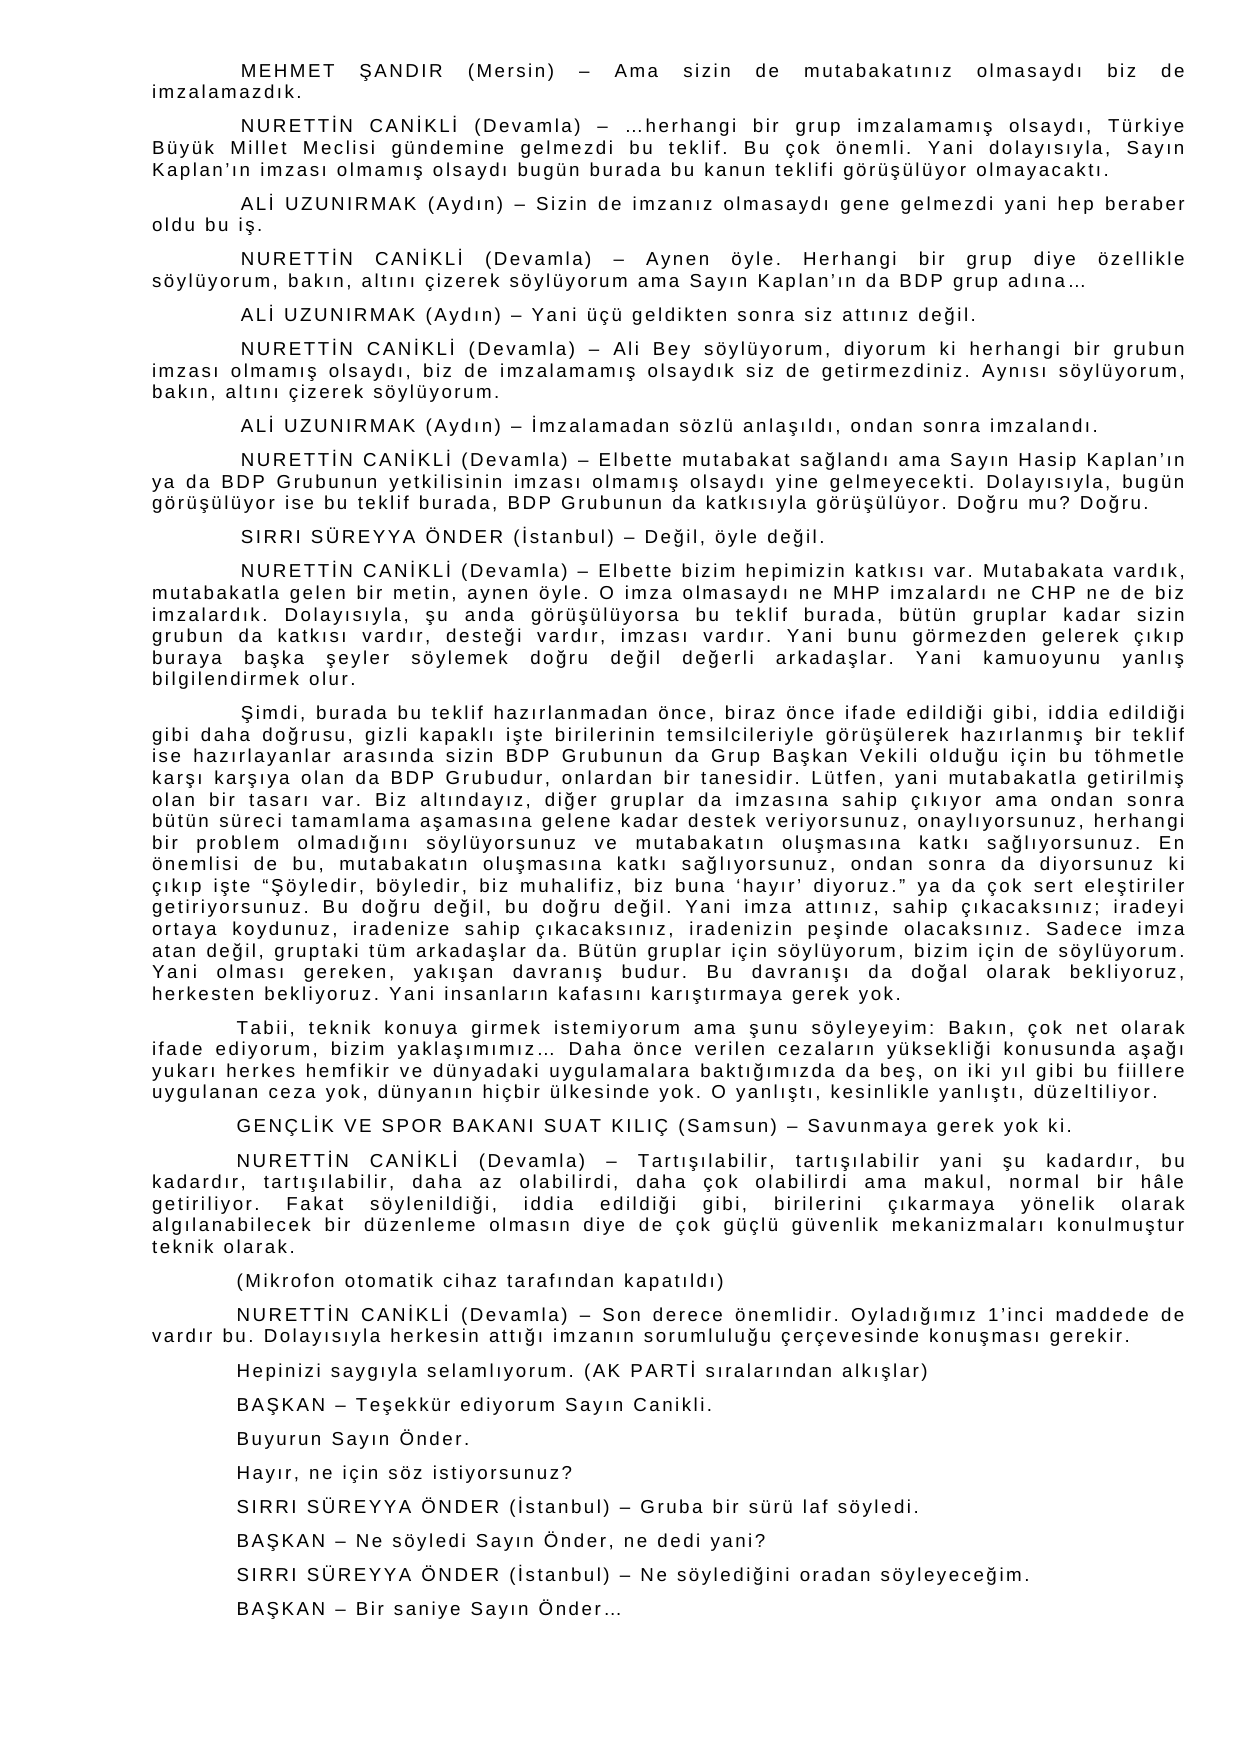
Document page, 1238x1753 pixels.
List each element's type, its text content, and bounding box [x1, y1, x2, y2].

text MEHMET ŞANDIR (Mersin) – Ama sizin de mutabakatınız olmasaydı biz de imzalamazdık. [152, 60, 1186, 103]
text GENÇLİK VE SPOR BAKANI SUAT KILIÇ (Samsun) – Savunmaya gerek yok ki. [152, 1115, 1186, 1137]
text Buyurun Sayın Önder. [152, 1427, 1186, 1449]
text Hayır, ne için söz istiyorsunuz? [152, 1462, 1186, 1483]
text NURETTİN CANİKLİ (Devamla) – Aynen öyle. Herhangi bir grup diye özellikle söylüyorum, bakın, altını çizerek söylüyorum ama Sayın Kaplan’ın da BDP grup adına… [152, 248, 1186, 291]
text BAŞKAN – Ne söyledi Sayın Önder, ne dedi yani? [152, 1530, 1186, 1551]
text Hepinizi saygıyla selamlıyorum. (AK PARTİ sıralarından alkışlar) [152, 1359, 1186, 1381]
text BAŞKAN – Bir saniye Sayın Önder… [152, 1598, 1186, 1619]
text NURETTİN CANİKLİ (Devamla) – …herhangi bir grup imzalamamış olsaydı, Türkiye Büyük Millet Meclisi gündemine gelmezdi bu teklif. Bu çok önemli. Yani dolayısıyla, Sayın Kaplan’ın imzası olmamış olsaydı bugün burada bu kanun teklifi görüşülüyor olmayacaktı. [152, 115, 1186, 180]
text Tabii, teknik konuya girmek istemiyorum ama şunu söyleyeyim: Bakın, çok net olarak ifade ediyorum, bizim yaklaşımımız… Daha önce verilen cezaların yüksekliği konusunda aşağı yukarı herkes hemfikir ve dünyadaki uygulamalara baktığımızda da beş, on iki yıl gibi bu fiillere uygulanan ceza yok, dünyanın hiçbir ülkesinde yok. O yanlıştı, kesinlikle yanlıştı, düzeltiliyor. [152, 1017, 1186, 1103]
text ALİ UZUNIRMAK (Aydın) – Sizin de imzanız olmasaydı gene gelmezdi yani hep beraber oldu bu iş. [152, 192, 1186, 236]
text NURETTİN CANİKLİ (Devamla) – Elbette bizim hepimizin katkısı var. Mutabakata vardık, mutabakatla gelen bir metin, aynen öyle. O imza olmasaydı ne MHP imzalardı ne CHP ne de biz imzalardık. Dolayısıyla, şu anda görüşülüyorsa bu teklif burada, bütün gruplar kadar sizin grubun da katkısı vardır, desteği vardır, imzası vardır. Yani bunu görmezden gelerek çıkıp buraya başka şeyler söylemek doğru değil değerli arkadaşlar. Yani kamuoyunu yanlış bilgilendirmek olur. [152, 560, 1186, 690]
text SIRRI SÜREYYA ÖNDER (İstanbul) – Değil, öyle değil. [152, 526, 1186, 548]
text NURETTİN CANİKLİ (Devamla) – Elbette mutabakat sağlandı ama Sayın Hasip Kaplan’ın ya da BDP Grubunun yetkilisinin imzası olmamış olsaydı yine gelmeyecekti. Dolayısıyla, bugün görüşülüyor ise bu teklif burada, BDP Grubunun da katkısıyla görüşülüyor. Doğru mu? Doğru. [152, 449, 1186, 514]
text (Mikrofon otomatik cihaz tarafından kapatıldı) [152, 1270, 1186, 1291]
text ALİ UZUNIRMAK (Aydın) – Yani üçü geldikten sonra siz attınız değil. [152, 304, 1186, 325]
text NURETTİN CANİKLİ (Devamla) – Son derece önemlidir. Oyladığımız 1’inci maddede de vardır bu. Dolayısıyla herkesin attığı imzanın sorumluluğu çerçevesinde konuşması gerekir. [152, 1304, 1186, 1347]
text Şimdi, burada bu teklif hazırlanmadan önce, biraz önce ifade edildiği gibi, iddia edildiği gibi daha doğrusu, gizli kapaklı işte birilerinin temsilcileriyle görüşülerek hazırlanmış bir teklif ise hazırlayanlar arasında sizin BDP Grubunun da Grup Başkan Vekili olduğu için bu töhmetle karşı karşıya olan da BDP Grubudur, onlardan bir tanesidir. Lütfen, yani mutabakatla getirilmiş olan bir tasarı var. Biz altındayız, diğer gruplar da imzasına sahip çıkıyor ama ondan sonra bütün süreci tamamlama aşamasına gelene kadar destek veriyorsunuz, onaylıyorsunuz, herhangi bir problem olmadığını söylüyorsunuz ve mutabakatın oluşmasına katkı sağlıyorsunuz. En önemlisi de bu, mutabakatın oluşmasına katkı sağlıyorsunuz, ondan sonra da diyorsunuz ki çıkıp işte “Şöyledir, böyledir, biz muhalifiz, biz buna ‘hayır’ diyoruz.” ya da çok sert eleştiriler getiriyorsunuz. Bu doğru değil, bu doğru değil. Yani imza attınız, sahip çıkacaksınız; iradeyi ortaya koydunuz, iradenize sahip çıkacaksınız, iradenizin peşinde olacaksınız. Sadece imza atan değil, gruptaki tüm arkadaşlar da. Bütün gruplar için söylüyorum, bizim için de söylüyorum. Yani olması gereken, yakışan davranış budur. Bu davranışı da doğal olarak bekliyoruz, herkesten bekliyoruz. Yani insanların kafasını karıştırmaya gerek yok. [152, 702, 1186, 1004]
text NURETTİN CANİKLİ (Devamla) – Ali Bey söylüyorum, diyorum ki herhangi bir grubun imzası olmamış olsaydı, biz de imzalamamış olsaydık siz de getirmezdiniz. Aynısı söylüyorum, bakın, altını çizerek söylüyorum. [152, 338, 1186, 402]
text BAŞKAN – Teşekkür ediyorum Sayın Canikli. [152, 1393, 1186, 1415]
text NURETTİN CANİKLİ (Devamla) – Tartışılabilir, tartışılabilir yani şu kadardır, bu kadardır, tartışılabilir, daha az olabilirdi, daha çok olabilirdi ama makul, normal bir hâle getiriliyor. Fakat söylenildiği, iddia edildiği gibi, birilerini çıkarmaya yönelik olarak algılanabilecek bir düzenleme olmasın diye de çok güçlü güvenlik mekanizmaları konulmuştur teknik olarak. [152, 1149, 1186, 1257]
text SIRRI SÜREYYA ÖNDER (İstanbul) – Ne söylediğini oradan söyleyeceğim. [152, 1564, 1186, 1585]
text ALİ UZUNIRMAK (Aydın) – İmzalamadan sözlü anlaşıldı, ondan sonra imzalandı. [152, 415, 1186, 437]
text SIRRI SÜREYYA ÖNDER (İstanbul) – Gruba bir sürü laf söyledi. [152, 1496, 1186, 1517]
